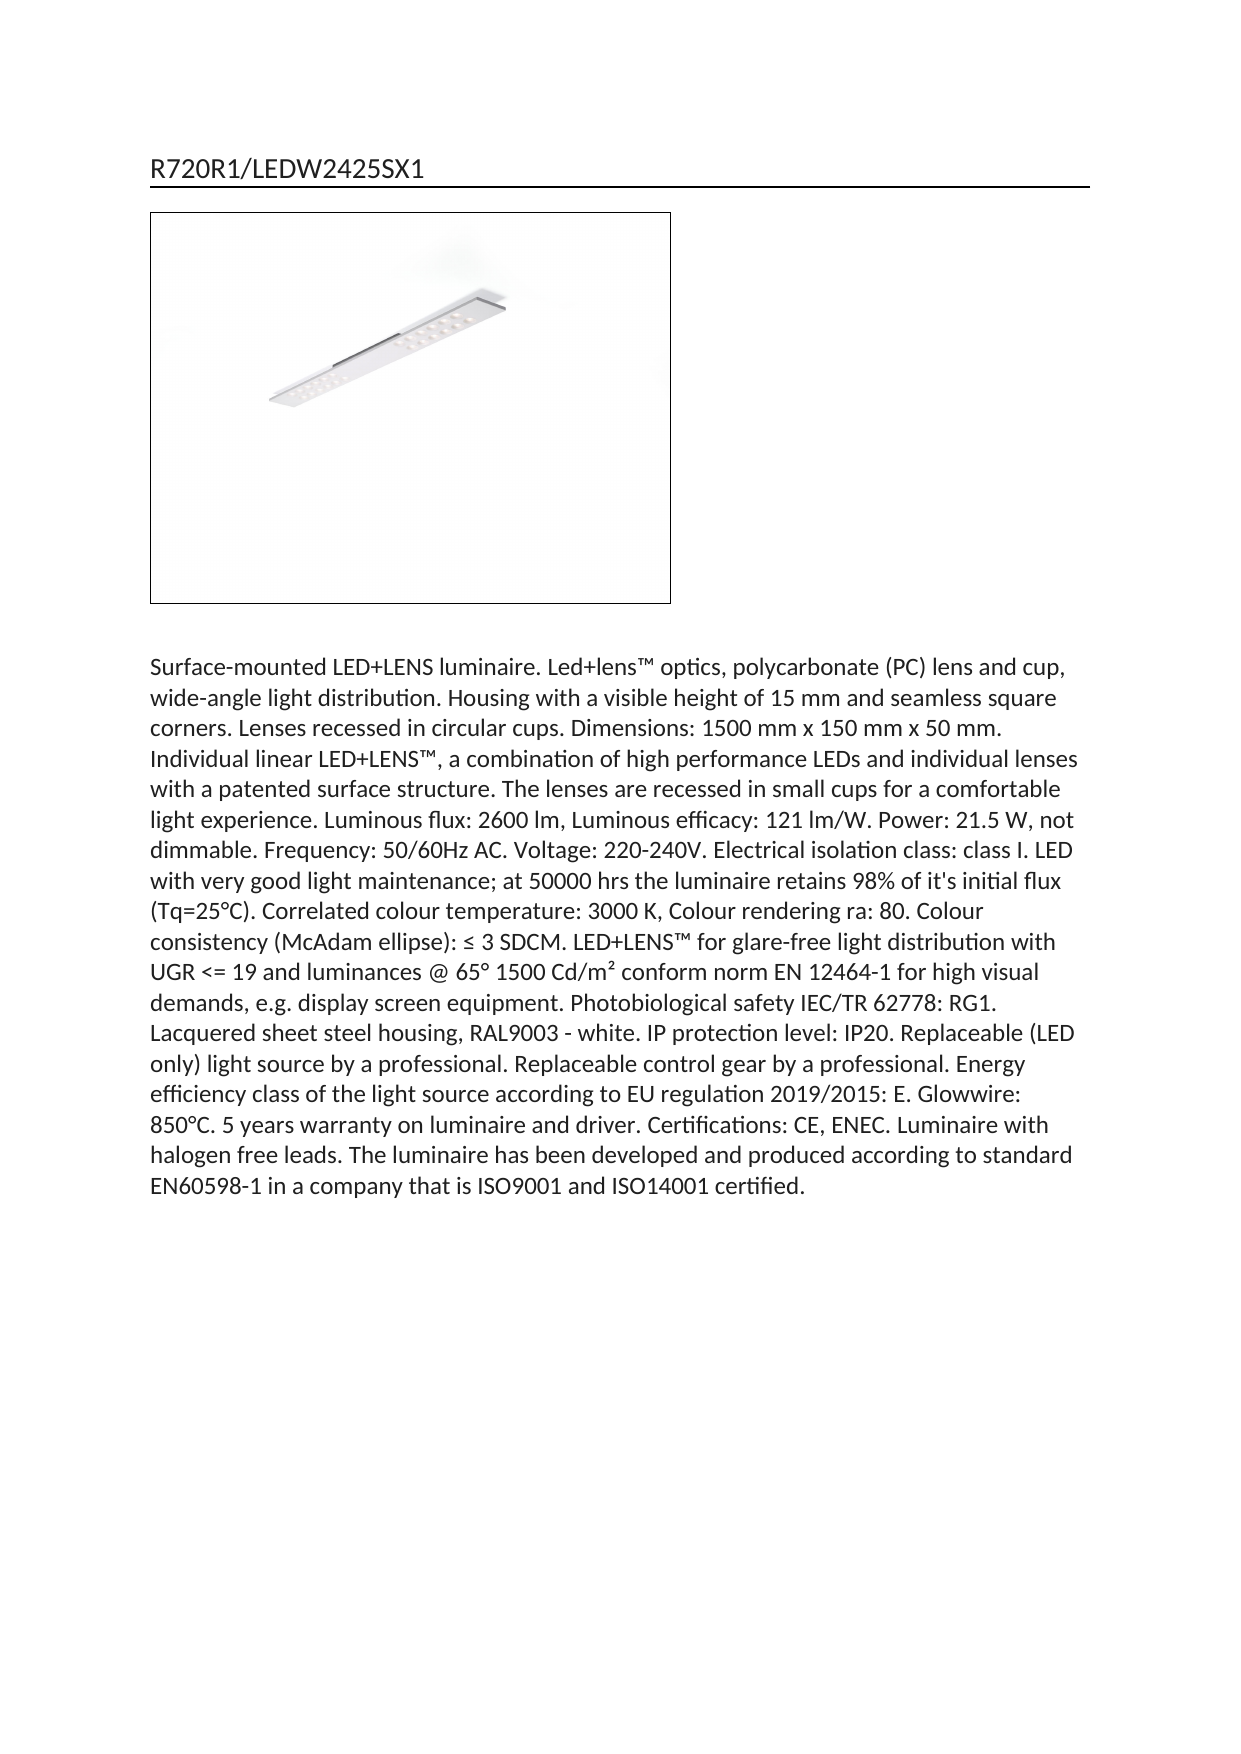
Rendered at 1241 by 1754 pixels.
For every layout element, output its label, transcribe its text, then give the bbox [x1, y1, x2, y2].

text Surface-mounted LED+LENS luminaire. Led+lens™ optics, polycarbonate (PC) lens and cup, wide-angle light distribution. Housing with a visible height of 15 mm and seamless square corners. Lenses recessed in circular cups. Dimensions: 1500 mm x 150 mm x 50 mm. Individual linear LED+LENS™, a combination of high performance LEDs and individual lenses with a patented surface structure. The lenses are recessed in small cups for a comfortable light experience. Luminous flux: 2600 lm, Luminous efficacy: 121 lm/W. Power: 21.5 W, not dimmable. Frequency: 50/60Hz AC. Voltage: 220-240V. Electrical isolation class: class I. LED with very good light maintenance; at 50000 hrs the luminaire retains 98% of it's initial flux (Tq=25°C). Correlated colour temperature: 3000 K, Colour rendering ra: 80. Colour consistency (McAdam ellipse): ≤ 3 SDCM. LED+LENS™ for glare-free light distribution with UGR <= 19 and luminances @ 65° 1500 Cd/m² conform norm EN 12464-1 for high visual demands, e.g. display screen equipment. Photobiological safety IEC/TR 62778: RG1. Lacquered sheet steel housing, RAL9003 - white. IP protection level: IP20. Replaceable (LED only) light source by a professional. Replaceable control gear by a professional. Energy efficiency class of the light source according to EU regulation 2019/2015: E. Glowwire: 850°C. 5 years warranty on luminaire and driver. Certifications: CE, ENEC. Luminaire with halogen free leads. The luminaire has been developed and produced according to standard EN60598-1 in a company that is ISO9001 and ISO14001 certified. [150, 651, 1090, 1201]
text R720R1/LEDW2425SX1 [150, 150, 1090, 186]
picture [151, 213, 670, 603]
